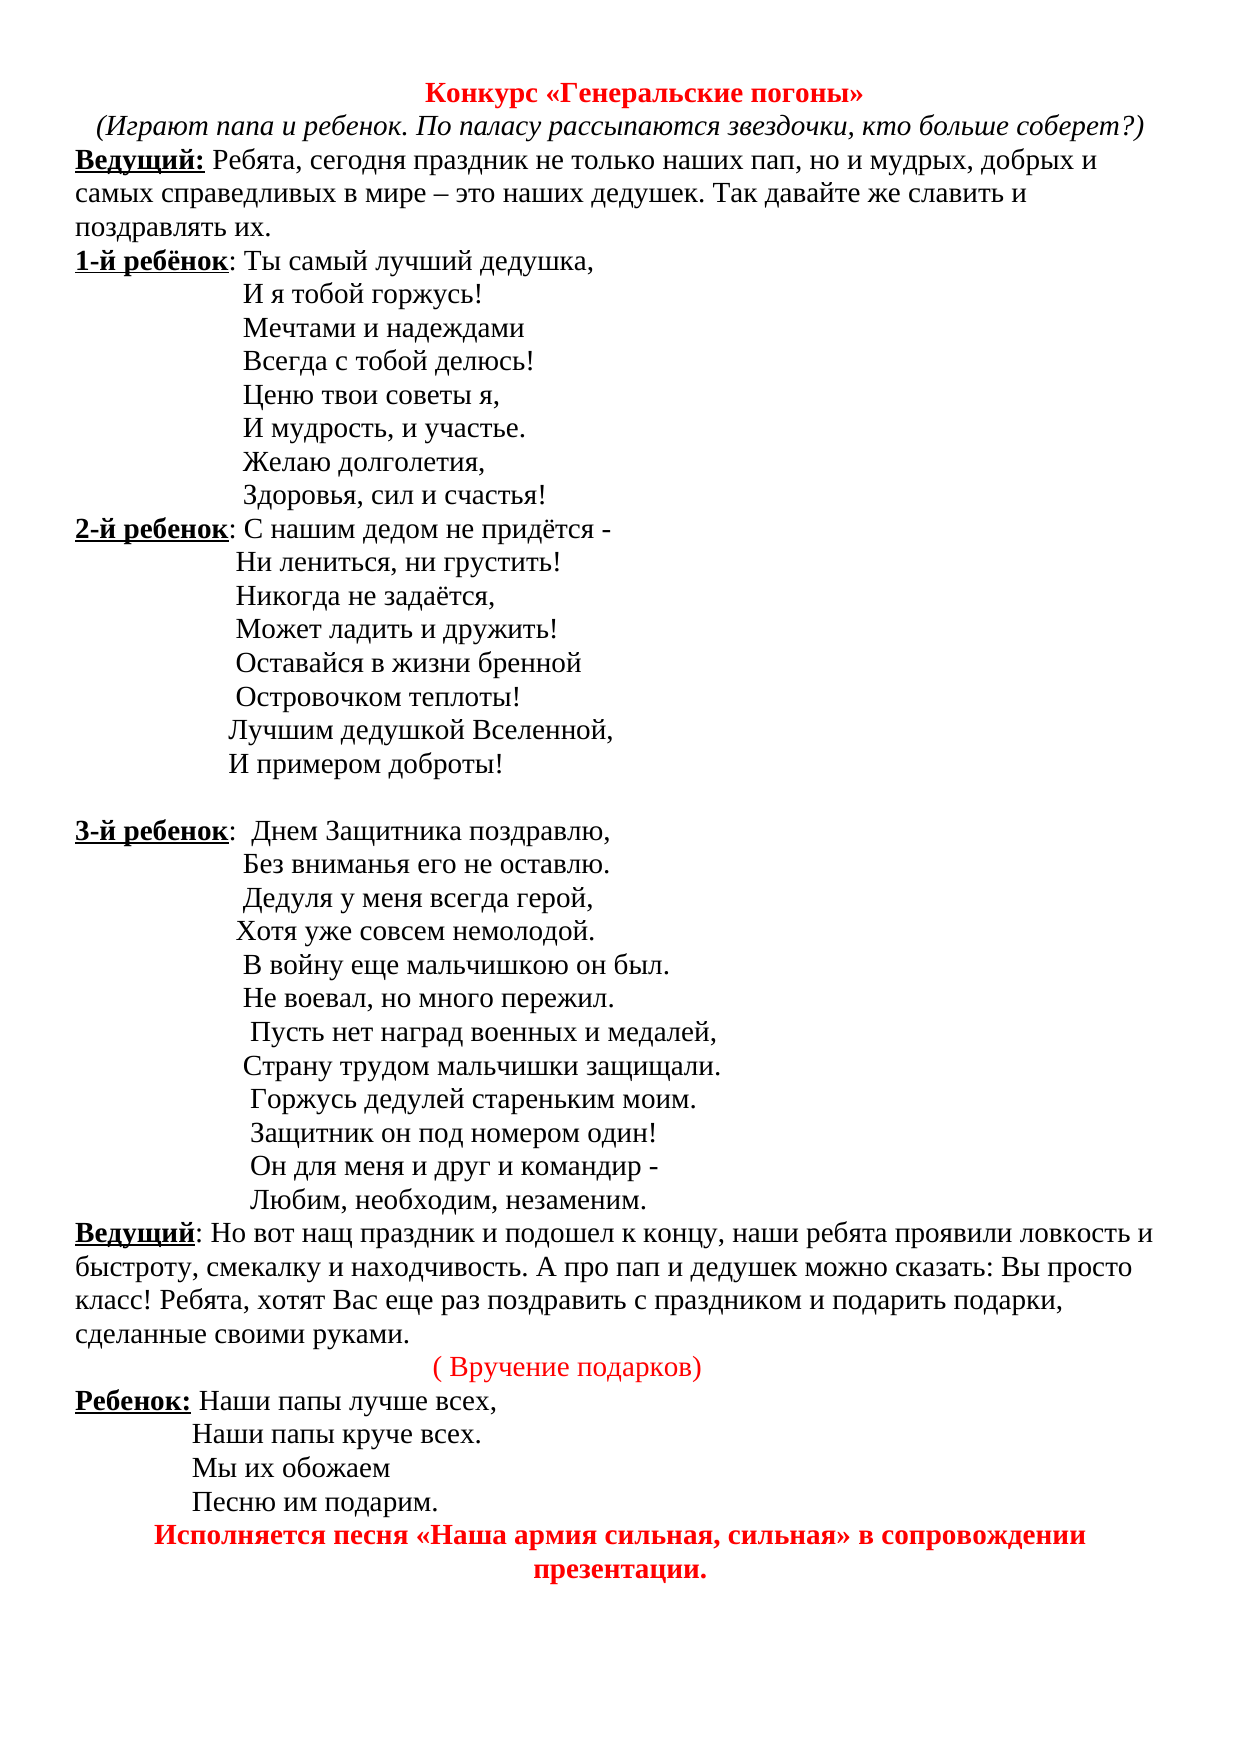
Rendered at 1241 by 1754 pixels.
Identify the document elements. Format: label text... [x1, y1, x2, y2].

text Пусть нет наград военных и медалей, Страну трудом мальчишки защищали. Горжусь дедулей стареньким моим. Защитник он под номером один! Он для меня и друг и командир - Любим, необходим, незаменим. [75, 1014, 1165, 1215]
text Ведущий: Ребята, сегодня праздник не только наших пап, но и мудрых, добрых и самых справедливых в мире – это наших дедушек. Так давайте же славить и поздравлять их. [75, 142, 1165, 243]
text Конкурс «Генеральские погоны» [75, 75, 1165, 108]
text Ребенок: Наши папы лучше всех, Наши папы круче всех. Мы их обожаем Песню им подарим. [75, 1383, 1165, 1517]
text (Играют папа и ребенок. По паласу рассыпаются звездочки, кто больше соберет?) [75, 108, 1165, 142]
text Исполняется песня «Наша армия сильная, сильная» в сопровождении презентации. [75, 1517, 1165, 1584]
text Ведущий: Но вот нащ праздник и подошел к концу, наши ребята проявили ловкость и быстроту, смекалку и находчивость. А про пап и дедушек можно сказать: Вы просто класс! Ребята, хотят Вас еще раз поздравить с праздником и подарить подарки, сделанные своими руками. [75, 1215, 1165, 1349]
text 2-й ребенок: С нашим дедом не придётся - Ни лениться, ни грустить! Никогда не задаётся, Может ладить и дружить! Оставайся в жизни бренной Островочком теплоты! Лучшим дедушкой Вселенной, И примером доброты! [75, 511, 1165, 779]
text 3-й ребенок: Днем Защитника поздравлю, Без вниманья его не оставлю. Дедуля у меня всегда герой, Хотя уже совсем немолодой. В войну еще мальчишкою он был. Не воевал, но много пережил. [75, 813, 1165, 1014]
text ( Вручение подарков) [75, 1349, 1165, 1383]
text 1-й ребёнок: Ты самый лучший дедушка, И я тобой горжусь! Мечтами и надеждами Всегда с тобой делюсь! Ценю твои советы я, И мудрость, и участье. Желаю долголетия, Здоровья, сил и счастья! [75, 243, 1165, 511]
